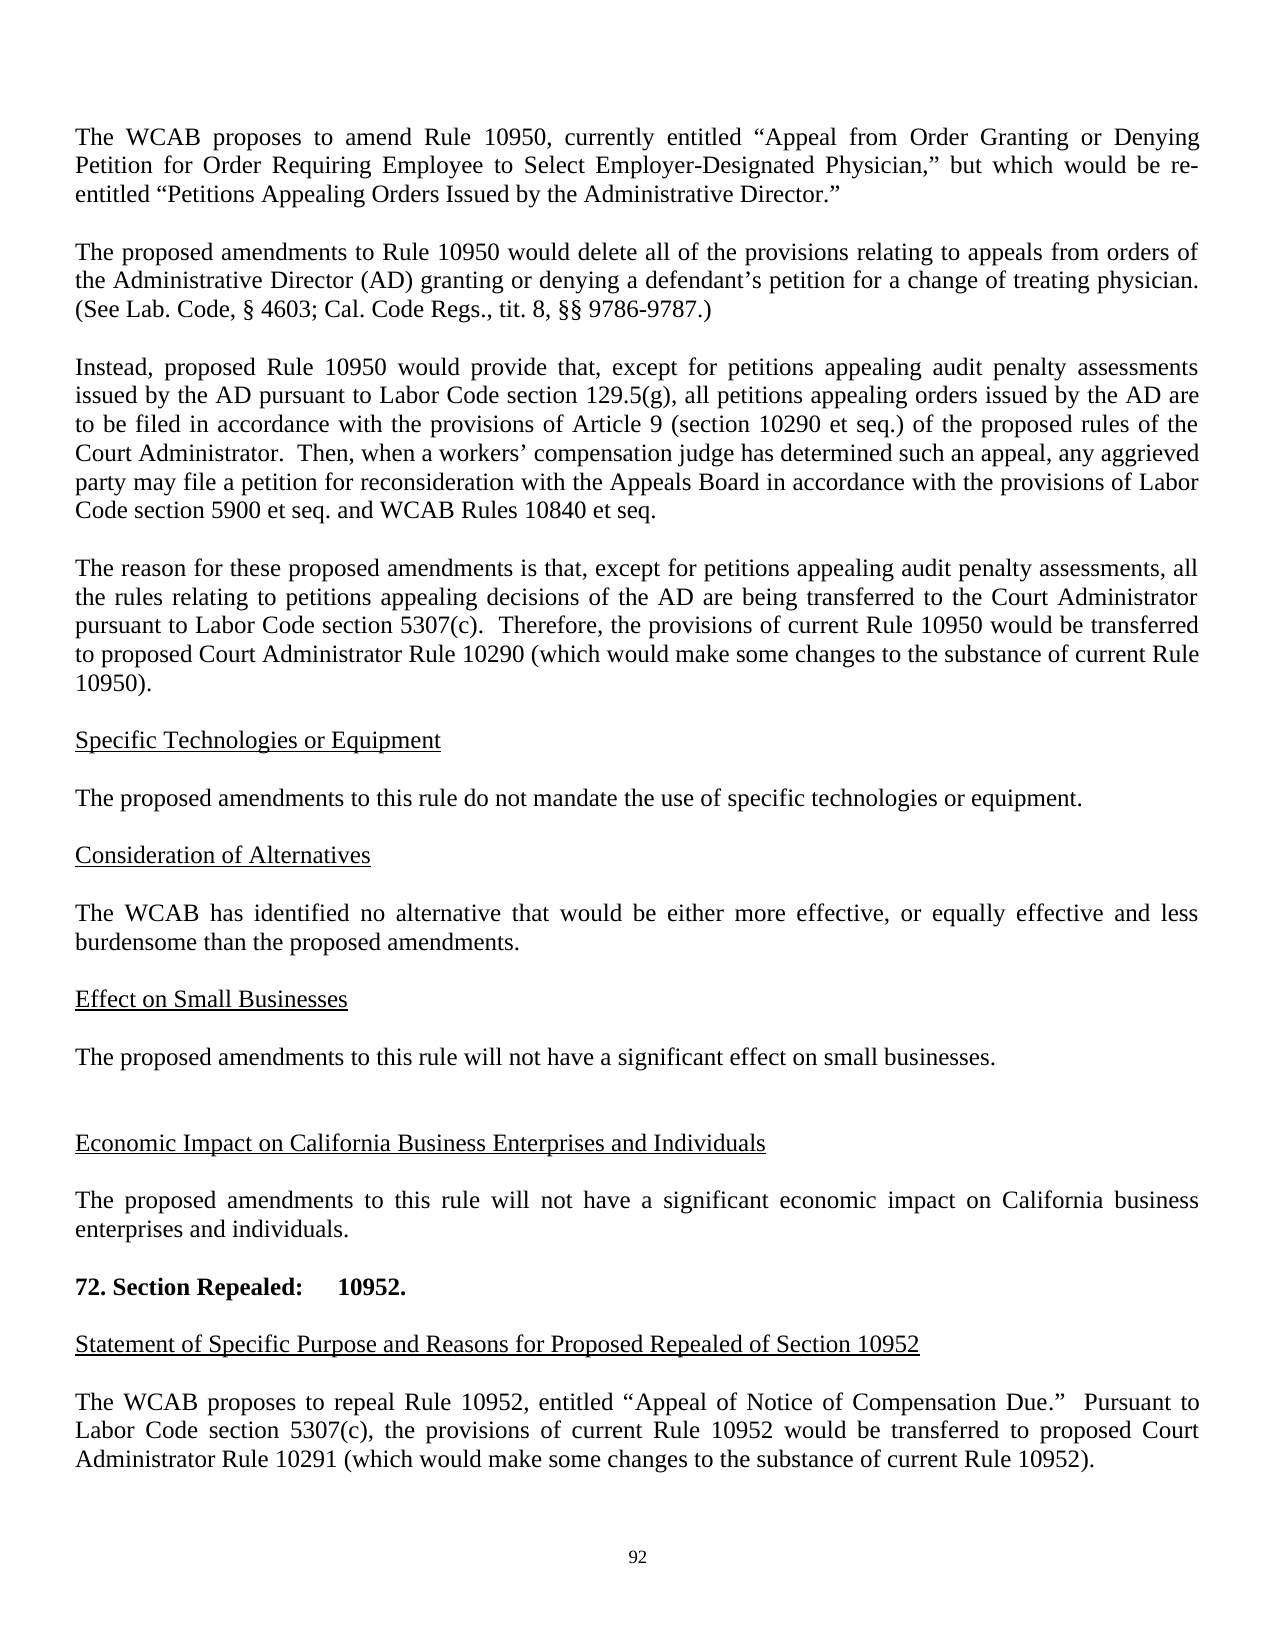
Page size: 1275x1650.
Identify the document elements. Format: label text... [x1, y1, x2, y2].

text Effect on Small Businesses [75, 984, 1200, 1013]
subtitle 72. Section Repealed: 10952. [75, 1272, 1200, 1301]
text Economic Impact on California Business Enterprises and Individuals [75, 1128, 1200, 1157]
text The proposed amendments to Rule 10950 would delete all of the provisions relating to appeals from orders of the Administrative Director (AD) granting or denying a defendant’s petition for a change of treating physician. (See Lab. Code, § 4603; Code Regs., tit. 8, §§ 9786-9787.) [75, 237, 1200, 323]
text The reason for these proposed amendments is that, except for petitions appealing audit penalty assessments, all the rules relating to petitions appealing decisions of the AD are being transferred to the Court Administrator pursuant to Labor Code section 5307(c). Therefore, the provisions of current Rule 10950 would be transferred to proposed Court Administrator Rule 10290 (which would make some changes to the substance of current Rule 10950). [75, 553, 1200, 697]
text The proposed amendments to this rule will not have a significant economic impact on California business enterprises and individuals. [75, 1186, 1200, 1243]
text The WCAB proposes to amend Rule 10950, currently entitled “Appeal from Order Granting or Denying Petition for Order Requiring Employee to Select Employer-Designated Physician,” but which would be re-entitled “Petitions Appealing Orders Issued by the Administrative Director.” [75, 122, 1200, 208]
text Consideration of Alternatives [75, 841, 1200, 869]
text The proposed amendments to this rule do not mandate the use of specific technologies or equipment. [75, 783, 1200, 812]
text Statement of Specific Purpose and Reasons for Proposed Repealed of Section 10952 [75, 1329, 1200, 1358]
text The proposed amendments to this rule will not have a significant effect on small businesses. [75, 1042, 1200, 1071]
text The WCAB has identified no alternative that would be either more effective, or equally effective and less burdensome than the proposed amendments. [75, 898, 1200, 956]
text Specific Technologies or Equipment [75, 726, 1200, 754]
text Instead, proposed Rule 10950 would provide that, except for petitions appealing audit penalty assessments issued by the AD pursuant to Labor Code section 129.5(g), all petitions appealing orders issued by the AD are to be filed in accordance with the provisions of Article 9 (section 10290 et seq.) of the proposed rules of the Court Administrator. Then, when a workers’ compensation judge has determined such an appeal, any aggrieved party may file a petition for reconsideration with the Appeals Board in accordance with the provisions of Labor Code section 5900 et seq. and Rules 10840 et seq. [75, 352, 1200, 524]
text The proposes to repeal Rule 10952, entitled “Appeal of Notice of Compensation Due.” Pursuant to Labor Code section 5307(c), the provisions of current Rule 10952 would be transferred to proposed Court Administrator Rule 10291 (which would make some changes to the substance of current Rule 10952). [75, 1387, 1200, 1473]
